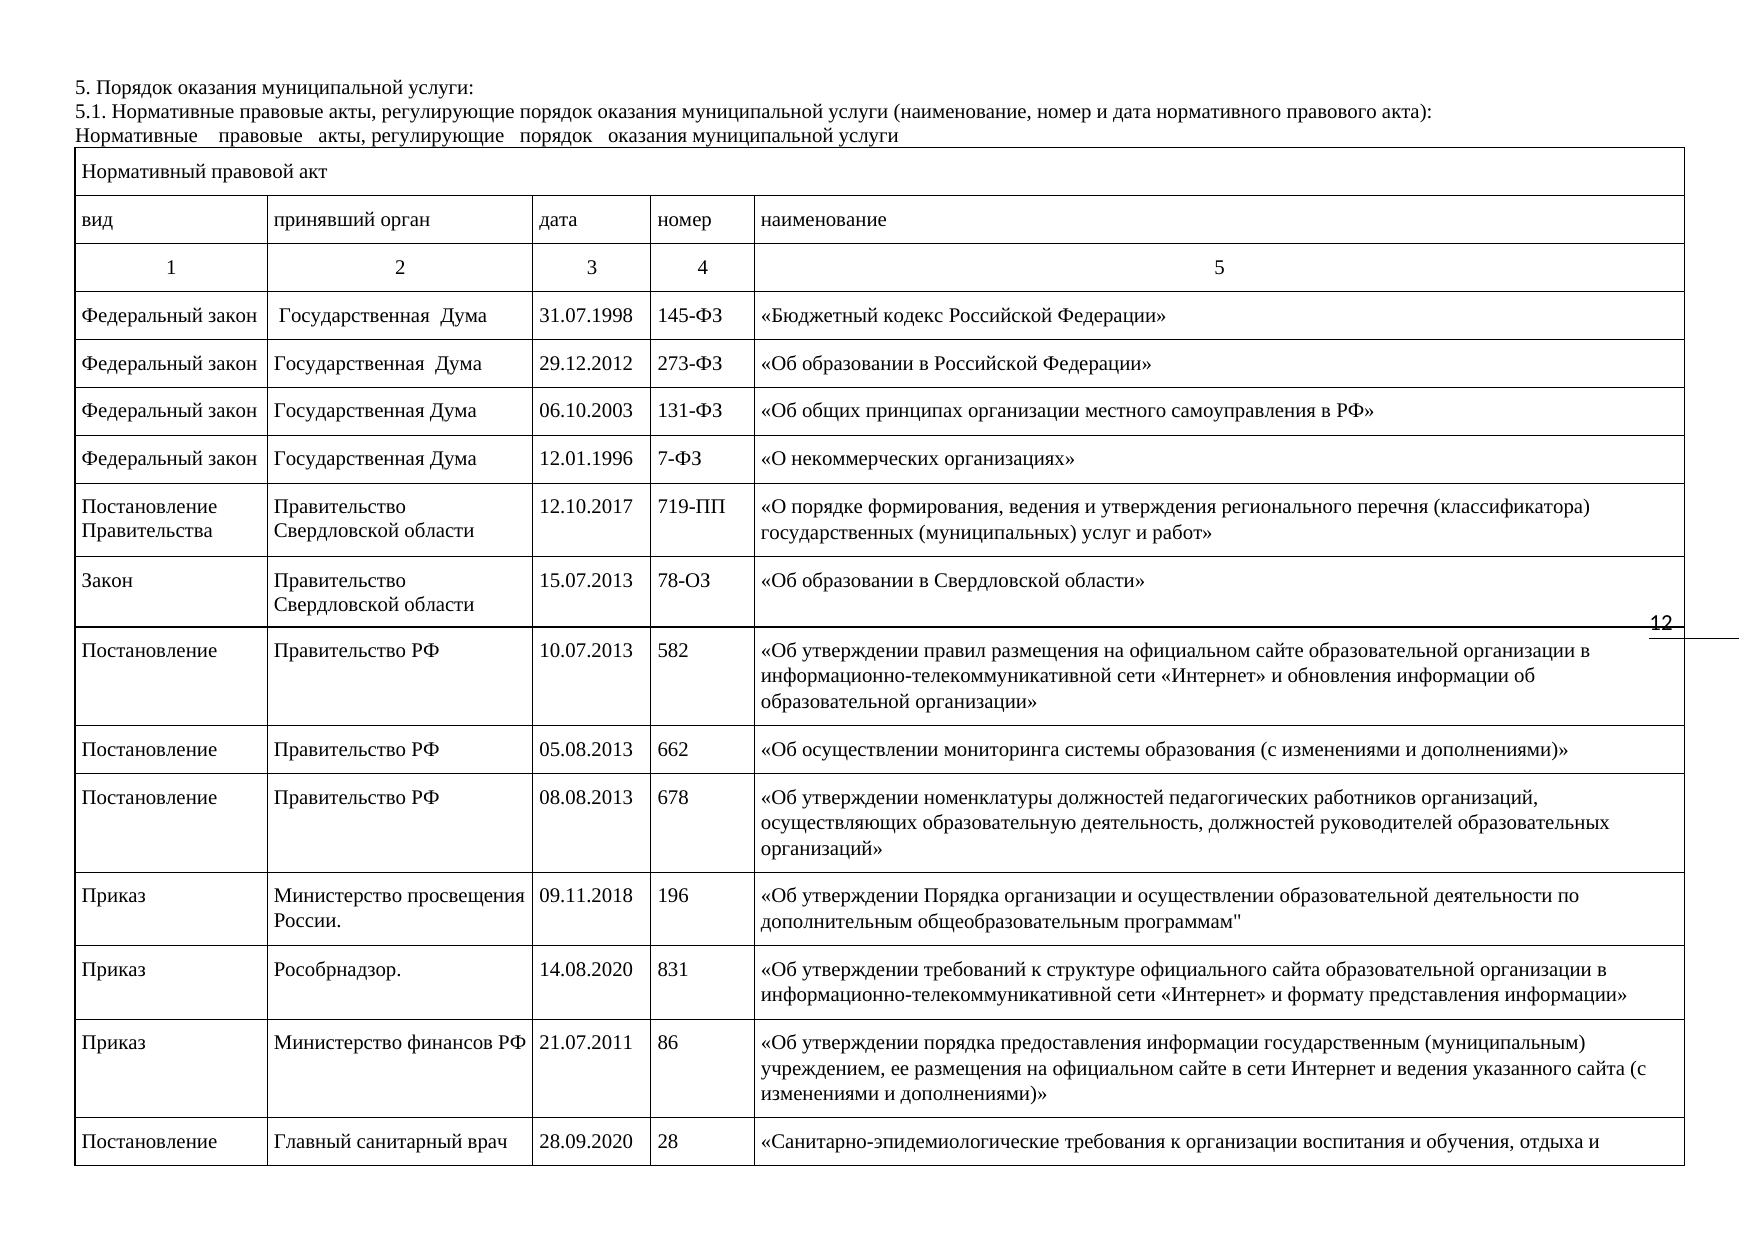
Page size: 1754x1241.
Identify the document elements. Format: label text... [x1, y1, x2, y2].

table_cell Федеральный закон [76, 436, 267, 483]
table_cell Постановление [76, 628, 267, 725]
table_cell Государственная Дума [268, 388, 532, 435]
table_cell Правительство РФ [268, 628, 532, 725]
table_cell «Бюджетный кодекс Российской Федерации» [755, 292, 1684, 339]
table_cell 86 [651, 1020, 754, 1117]
table_cell 4 [651, 244, 754, 291]
table_cell Федеральный закон [76, 340, 267, 387]
table_cell «О порядке формирования, ведения и утверждения регионального перечня (классификатора) государственных (муниципальных) услуг и работ» [755, 484, 1684, 556]
table_cell вид [76, 196, 267, 243]
table_cell «Об утверждении Порядка организации и осуществлении образовательной деятельности по дополнительным общеобразовательным программам" [755, 873, 1684, 945]
text 5. Порядок оказания муниципальной услуги: [75, 75, 1679, 99]
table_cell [268, 1118, 532, 1165]
table_cell 78-ОЗ [651, 557, 754, 626]
table_cell 719-ПП [651, 484, 754, 556]
table_cell 145-ФЗ [651, 292, 754, 339]
table_cell 10.07.2013 [533, 628, 650, 725]
table_cell 14.08.2020 [533, 946, 650, 1018]
table_cell 1 [76, 244, 267, 291]
table_cell 31.07.1998 [533, 292, 650, 339]
table_cell 131-ФЗ [651, 388, 754, 435]
table_cell дата [533, 196, 650, 243]
table_cell «Об утверждении требований к структуре официального сайта образовательной организации в информационно-телекоммуникативной сети «Интернет» и формату представления информации» [755, 946, 1684, 1018]
table_cell 12.10.2017 [533, 484, 650, 556]
table_cell Закон [76, 557, 267, 626]
table_header Нормативный правовой акт [76, 148, 1684, 195]
table_cell Министерство финансов РФ [268, 1020, 532, 1117]
table_cell 09.11.2018 [533, 873, 650, 945]
table_cell Государственная Дума [268, 340, 532, 387]
table_cell Приказ [76, 873, 267, 945]
table_cell «О некоммерческих организациях» [755, 436, 1684, 483]
table_cell «Об образовании в Свердловской области» [755, 557, 1684, 626]
table_cell Постановление Правительства [76, 484, 267, 556]
text Нормативные правовые акты, регулирующие порядок оказания муниципальной услуги [75, 123, 1679, 147]
table_cell Постановление [76, 1118, 267, 1165]
table_cell 06.10.2003 [533, 388, 650, 435]
table_cell 29.12.2012 [533, 340, 650, 387]
table_cell «Об образовании в Российской Федерации» [755, 340, 1684, 387]
table_cell 273-ФЗ [651, 340, 754, 387]
table_cell Приказ [76, 1020, 267, 1117]
table_cell 3 [533, 244, 650, 291]
table_cell 2 [268, 244, 532, 291]
table_cell 5 [755, 244, 1684, 291]
table_cell 21.07.2011 [533, 1020, 650, 1117]
table_cell Министерство просвещения России. [268, 873, 532, 945]
table_cell Постановление [76, 726, 267, 773]
table_cell наименование [755, 196, 1684, 243]
table_cell 831 [651, 946, 754, 1018]
table_cell «Об утверждении номенклатуры должностей педагогических работников организаций, осуществляющих образовательную деятельность, должностей руководителей образовательных организаций» [755, 774, 1684, 872]
table_cell 678 [651, 774, 754, 872]
table_cell 15.07.2013 [533, 557, 650, 626]
table_cell 7-ФЗ [651, 436, 754, 483]
table_cell Правительство РФ [268, 726, 532, 773]
table_cell принявший орган [268, 196, 532, 243]
table_cell Рособрнадзор. [268, 946, 532, 1018]
table_cell 28.09.2020 [533, 1118, 650, 1165]
table_cell Государственная Дума [268, 292, 532, 339]
table_cell номер [651, 196, 754, 243]
table_cell «Об утверждении правил размещения на официальном сайте образовательной организации в информационно-телекоммуникативной сети «Интернет» и обновления информации об образовательной организации» [755, 628, 1684, 725]
table_cell 08.08.2013 [533, 774, 650, 872]
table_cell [755, 1118, 1684, 1165]
table_cell 582 [651, 628, 754, 725]
table_cell 662 [651, 726, 754, 773]
table_cell 28 [651, 1118, 754, 1165]
table_cell Приказ [76, 946, 267, 1018]
table_cell Правительство Свердловской области [268, 484, 532, 556]
table_cell «Об общих принципах организации местного самоуправления в РФ» [755, 388, 1684, 435]
table_cell Постановление [76, 774, 267, 872]
table_cell Федеральный закон [76, 388, 267, 435]
table_cell «Об утверждении порядка предоставления информации государственным (муниципальным) учреждением, ее размещения на официальном сайте в сети Интернет и ведения указанного сайта (с изменениями и дополнениями)» [755, 1020, 1684, 1117]
table_cell 05.08.2013 [533, 726, 650, 773]
text 5.1. Нормативные правовые акты, регулирующие порядок оказания муниципальной услуги (наименование, номер и дата нормативного правового акта): [75, 99, 1679, 123]
table_cell Федеральный закон [76, 292, 267, 339]
table_cell «Об осуществлении мониторинга системы образования (с изменениями и дополнениями)» [755, 726, 1684, 773]
table_cell Государственная Дума [268, 436, 532, 483]
table_cell Правительство Свердловской области [268, 557, 532, 626]
table_cell 196 [651, 873, 754, 945]
table_cell 12.01.1996 [533, 436, 650, 483]
table_cell Правительство РФ [268, 774, 532, 872]
